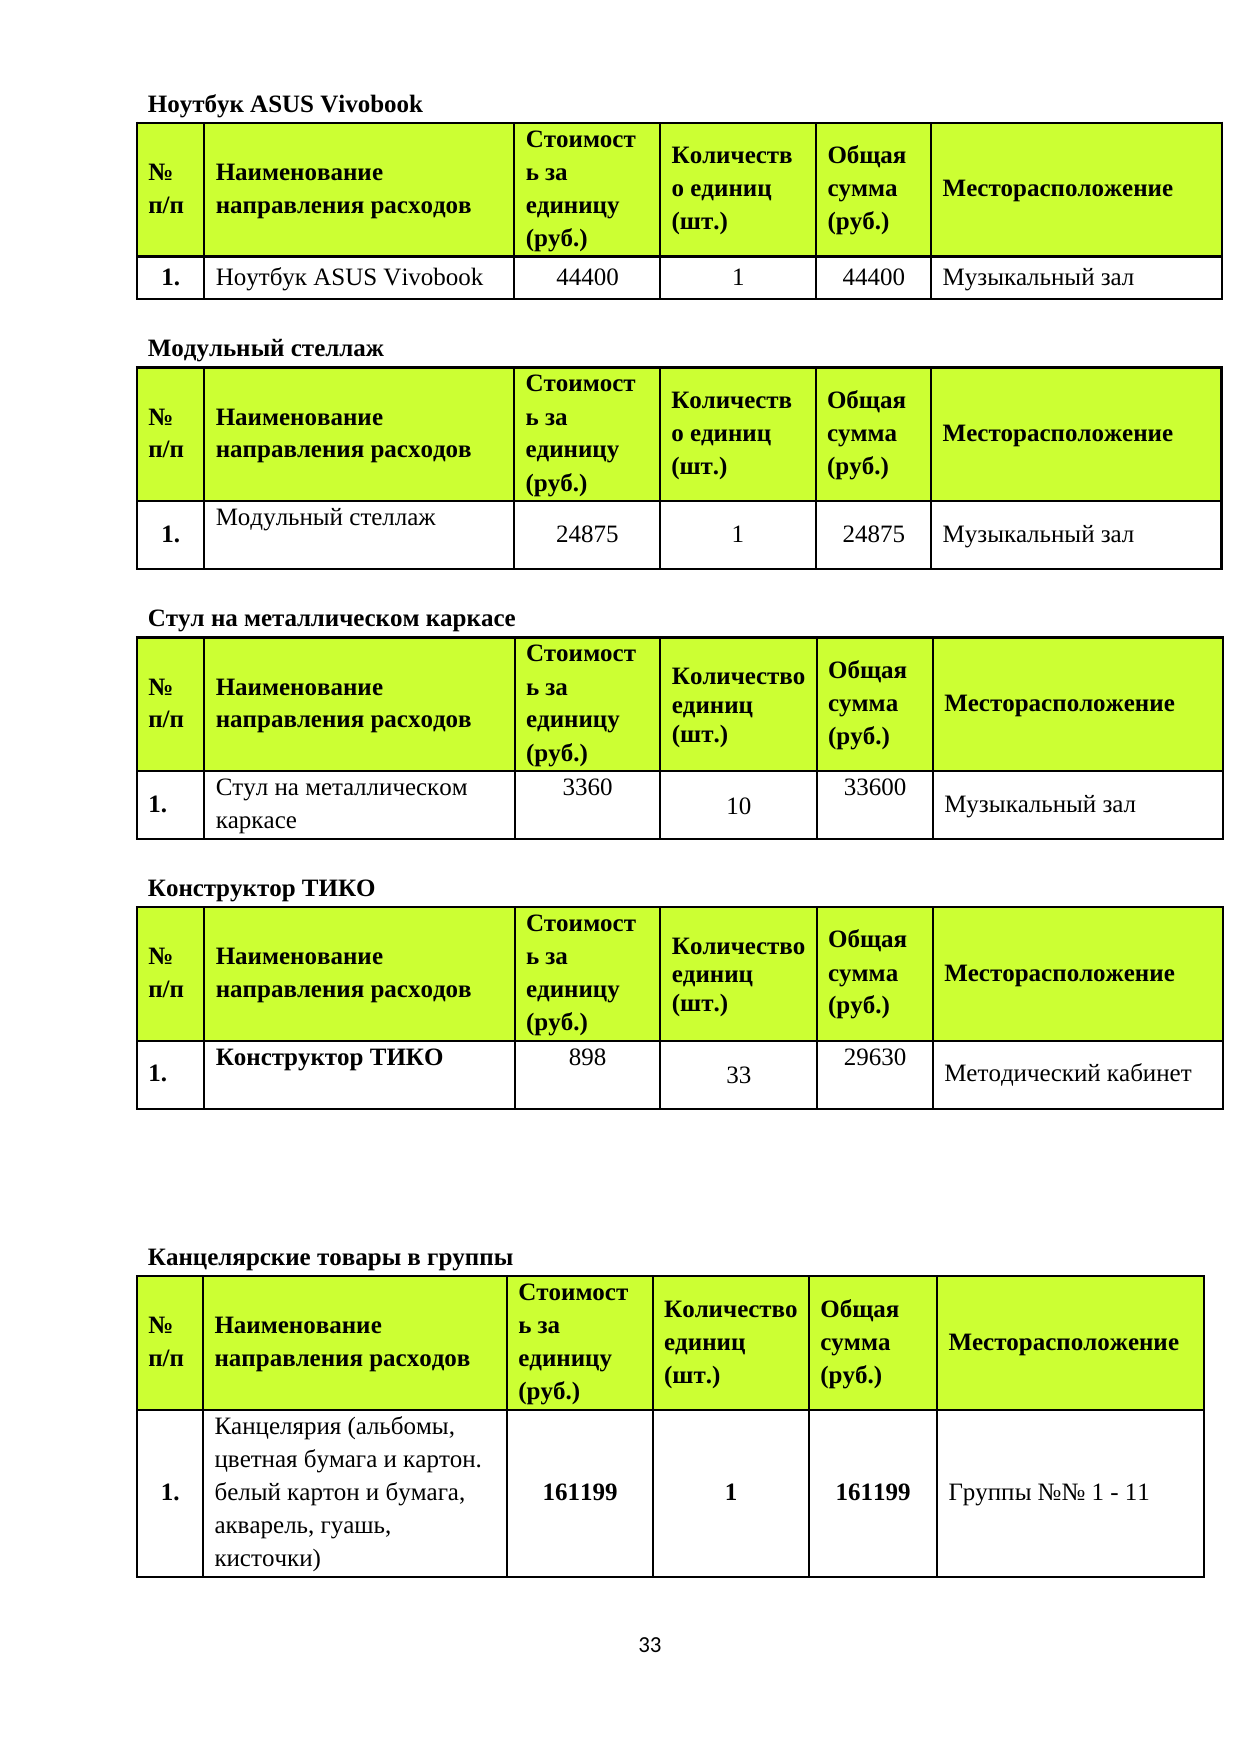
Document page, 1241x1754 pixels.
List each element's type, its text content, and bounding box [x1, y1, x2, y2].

text Модульный стеллаж [148, 333, 1152, 362]
table_header Месторасположение [934, 908, 1222, 1040]
table_cell Стул на металлическом каркасе [205, 772, 514, 838]
table_cell 1. [138, 1411, 202, 1576]
table_cell Музыкальный зал [932, 502, 1220, 568]
table_cell 161199 [508, 1411, 652, 1576]
table_header Стоимость за единицу (руб.) [515, 369, 659, 500]
table_header Количество единиц (шт.) [654, 1277, 808, 1409]
table_header Стоимость за единицу (руб.) [516, 908, 659, 1040]
table_cell Конструктор ТИКО [205, 1042, 514, 1108]
table_cell Ноутбук ASUS Vivobook [205, 258, 513, 298]
table_cell Модульный стеллаж [205, 502, 513, 568]
table_cell Канцелярия (альбомы, цветная бумага и картон. белый картон и бумага, акварель, гуашь, кисточки) [204, 1411, 506, 1576]
table_header Количество единиц (шт.) [661, 908, 816, 1040]
table_header Месторасположение [938, 1277, 1203, 1409]
table_header Наименование направления расходов [205, 639, 514, 770]
table_header Наименование направления расходов [205, 369, 513, 500]
table_cell Музыкальный зал [934, 772, 1222, 838]
table_header Общая сумма (руб.) [810, 1277, 936, 1409]
table_cell 1 [661, 258, 815, 298]
table_cell 33 [661, 1042, 816, 1108]
text Конструктор ТИКО [148, 873, 1152, 902]
table_header Наименование направления расходов [204, 1277, 506, 1409]
table_header Общая сумма (руб.) [817, 124, 930, 255]
table_cell Методический кабинет [934, 1042, 1222, 1108]
table_cell Группы №№ 1 - 11 [938, 1411, 1203, 1576]
table_cell 1 [661, 502, 815, 568]
table_cell 24875 [515, 502, 659, 568]
table_header Стоимость за единицу (руб.) [516, 639, 659, 770]
table_cell 161199 [810, 1411, 936, 1576]
table_cell 1. [138, 772, 203, 838]
table_header Количество единиц (шт.) [661, 124, 815, 255]
table_header № п/п [138, 639, 203, 770]
table_header Количество единиц (шт.) [661, 369, 815, 500]
table_header № п/п [138, 908, 203, 1040]
table_cell 3360 [516, 772, 659, 838]
table_cell 44400 [515, 258, 659, 298]
table_cell 10 [661, 772, 816, 838]
table_header Общая сумма (руб.) [818, 639, 932, 770]
table_header Общая сумма (руб.) [818, 908, 932, 1040]
table_cell Музыкальный зал [932, 258, 1221, 298]
table_cell 1 [654, 1411, 808, 1576]
table_cell 1. [138, 1042, 203, 1108]
table_header Наименование направления расходов [205, 124, 513, 255]
table_cell 24875 [817, 502, 930, 568]
table_cell 1. [138, 258, 203, 298]
table_cell 33600 [818, 772, 932, 838]
table_header Стоимость за единицу (руб.) [508, 1277, 652, 1409]
text Канцелярские товары в группы [148, 1242, 1152, 1271]
table_cell 44400 [817, 258, 930, 298]
table_header Количество единиц (шт.) [661, 639, 816, 770]
table_header Месторасположение [934, 639, 1222, 770]
text Стул на металлическом каркасе [148, 603, 1152, 632]
table_header № п/п [138, 124, 203, 255]
table_header Месторасположение [932, 369, 1220, 500]
table_header Месторасположение [932, 124, 1221, 255]
table_header Общая сумма (руб.) [817, 369, 930, 500]
table_cell 1. [138, 502, 203, 568]
text Ноутбук ASUS Vivobook [148, 89, 1152, 117]
table_header Стоимость за единицу (руб.) [515, 124, 659, 255]
table_header Наименование направления расходов [205, 908, 514, 1040]
table_header № п/п [138, 369, 203, 500]
table_cell 898 [516, 1042, 659, 1108]
table_cell 29630 [818, 1042, 932, 1108]
table_header № п/п [138, 1277, 202, 1409]
